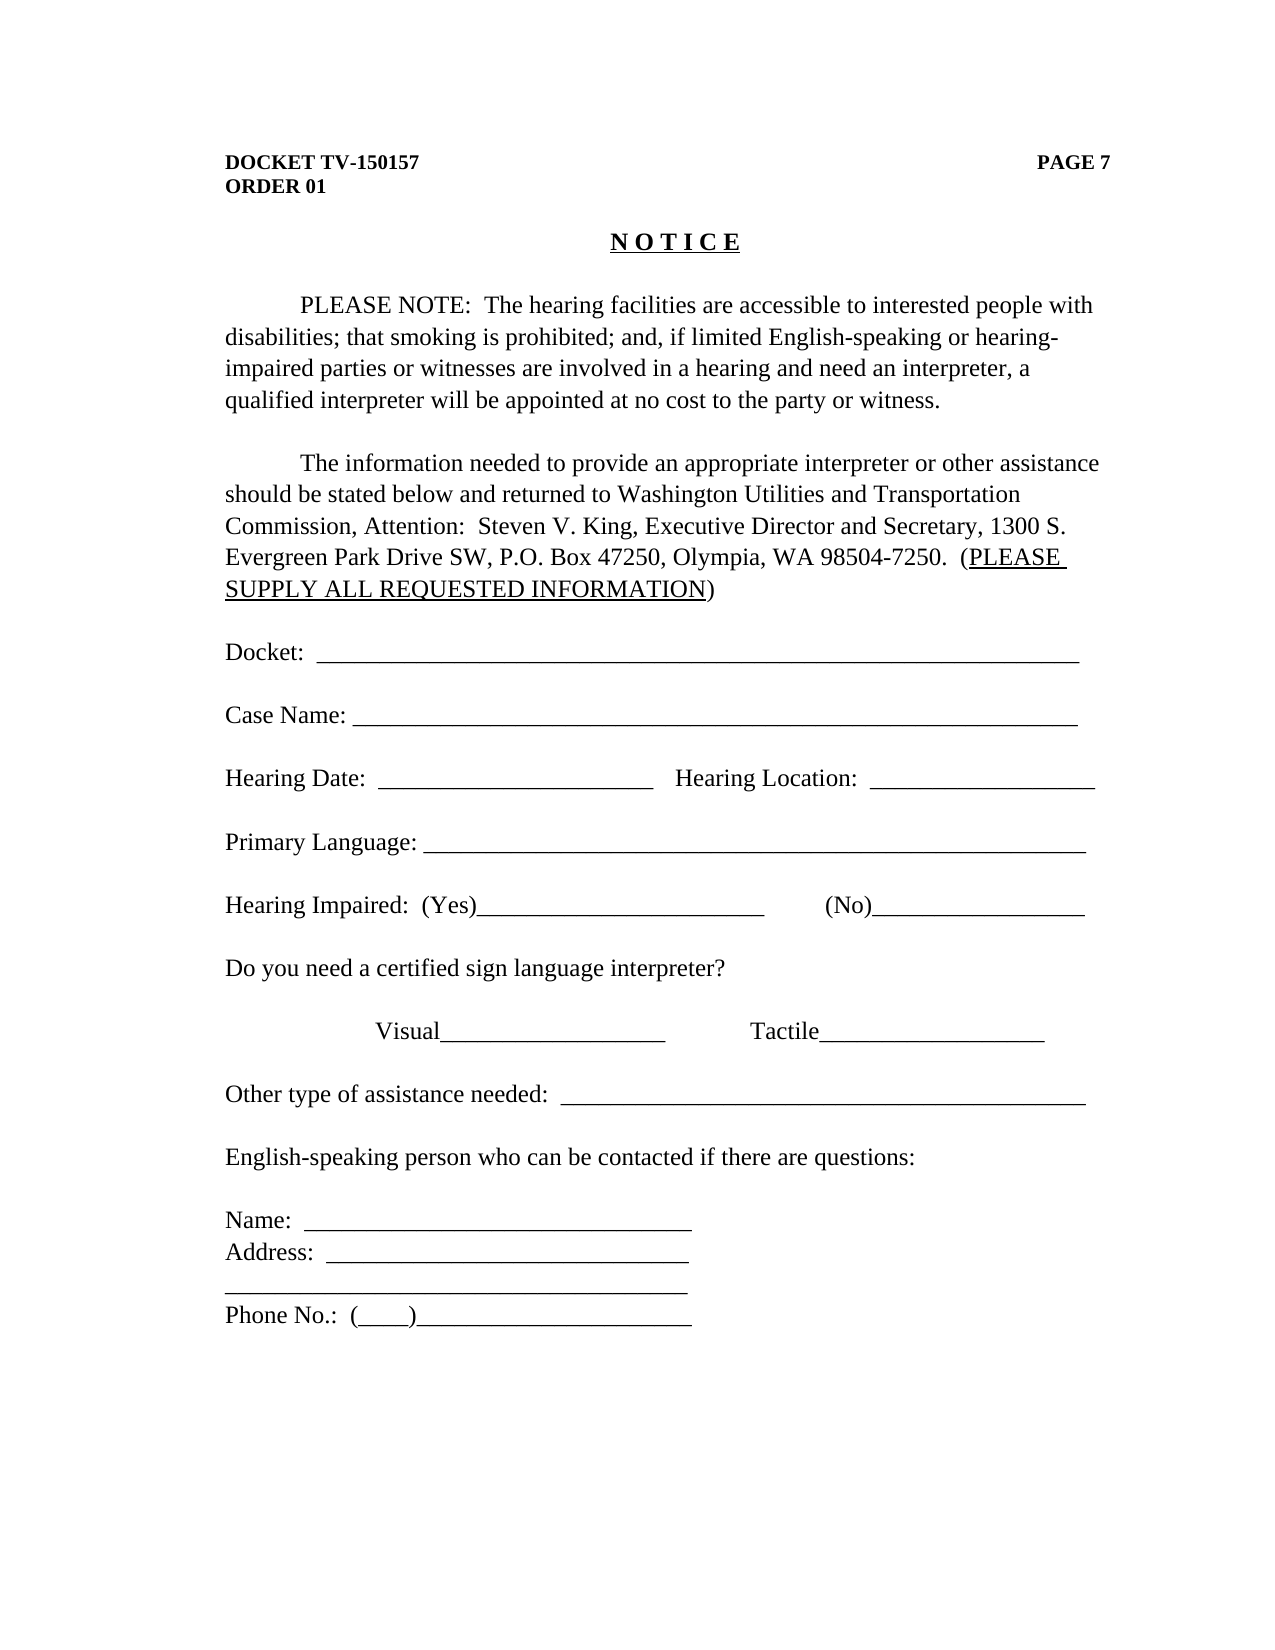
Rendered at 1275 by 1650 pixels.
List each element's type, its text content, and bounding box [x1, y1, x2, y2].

text Name: _______________________________ [225, 1205, 1125, 1234]
text Primary Language: _____________________________________________________ [225, 827, 1125, 855]
text Visual__________________ Tactile__________________ [300, 1016, 1125, 1045]
text Hearing Date: ______________________ Hearing Location: __________________ [225, 763, 1125, 792]
text Case Name: __________________________________________________________ [225, 700, 1125, 729]
text Address: _____________________________ [225, 1237, 1125, 1266]
text N O T I C E [225, 227, 1125, 256]
text PLEASE NOTE: The hearing facilities are accessible to interested people with disabilities; that smoking is prohibited; and, if limited English-speaking or hearing-impaired parties or witnesses are involved in a hearing and need an interpreter, a qualified interpreter will be appointed at no cost to the party or witness. [225, 290, 1125, 413]
text Do you need a certified sign language interpreter? [225, 953, 1125, 982]
text _____________________________________ [225, 1268, 1125, 1297]
text Other type of assistance needed: __________________________________________ [225, 1079, 1125, 1108]
text Phone No.: (____)______________________ [225, 1300, 1125, 1329]
text Hearing Impaired: (Yes)_______________________ (No)_________________ [225, 890, 1125, 918]
text The information needed to provide an appropriate interpreter or other assistance should be stated below and returned to Washington Utilities and Transportation Commission, Attention: Steven V. King, Executive Director and Secretary, 1300 S. Evergreen Park Drive SW, P.O. Box 47250, Olympia, WA 98504-7250. (PLEASE SUPPLY ALL REQUESTED INFORMATION) [225, 448, 1125, 603]
text Docket: _____________________________________________________________ [225, 637, 1125, 666]
text English-speaking person who can be contacted if there are questions: [225, 1142, 1125, 1171]
